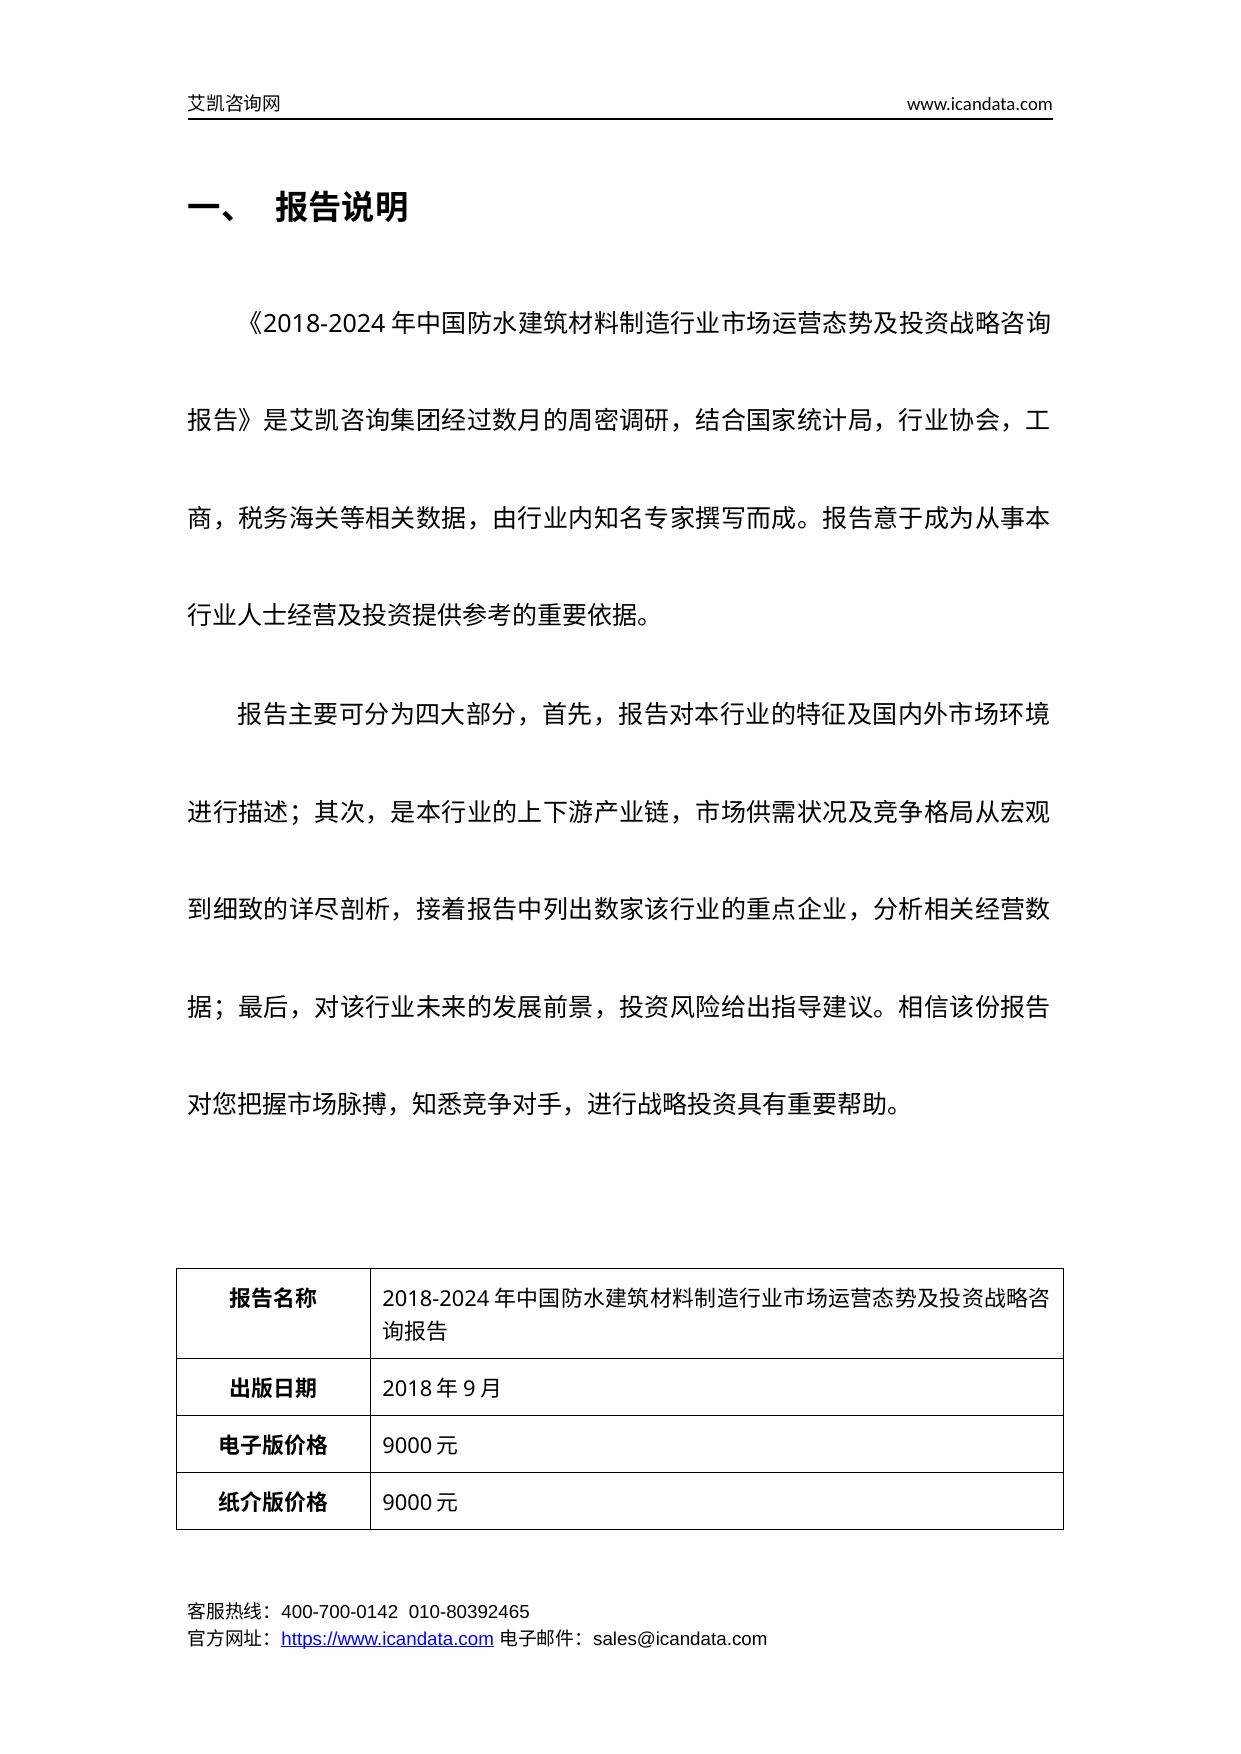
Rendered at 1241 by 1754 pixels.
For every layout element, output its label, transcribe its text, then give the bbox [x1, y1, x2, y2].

subtitle 报告说明 [187, 172, 1053, 237]
table_cell 电子版价格 [177, 1416, 370, 1472]
text 报告主要可分为四大部分，首先，报告对本行业的特征及国内外市场环境进行描述；其次，是本行业的上下游产业链，市场供需状况及竞争格局从宏观到细致的详尽剖析，接着报告中列出数家该行业的重点企业，分析相关经营数据；最后，对该行业未来的发展前景，投资风险给出指导建议。相信该份报告对您把握市场脉搏，知悉竞争对手，进行战略投资具有重要帮助。 [187, 681, 1053, 1136]
table_cell 纸介版价格 [177, 1473, 370, 1529]
table_header 2018-2024年中国防水建筑材料制造行业市场运营态势及投资战略咨询报告 [371, 1269, 1063, 1358]
table_cell 2018年9月 [371, 1359, 1063, 1415]
text 《2018-2024年中国防水建筑材料制造行业市场运营态势及投资战略咨询报告》是艾凯咨询集团经过数月的周密调研，结合国家统计局，行业协会，工商，税务海关等相关数据，由行业内知名专家撰写而成。报告意于成为从事本行业人士经营及投资提供参考的重要依据。 [187, 289, 1053, 646]
table_cell 9000元 [371, 1416, 1063, 1472]
table_cell 出版日期 [177, 1359, 370, 1415]
table_cell 9000元 [371, 1473, 1063, 1529]
table_header 报告名称 [177, 1269, 370, 1358]
